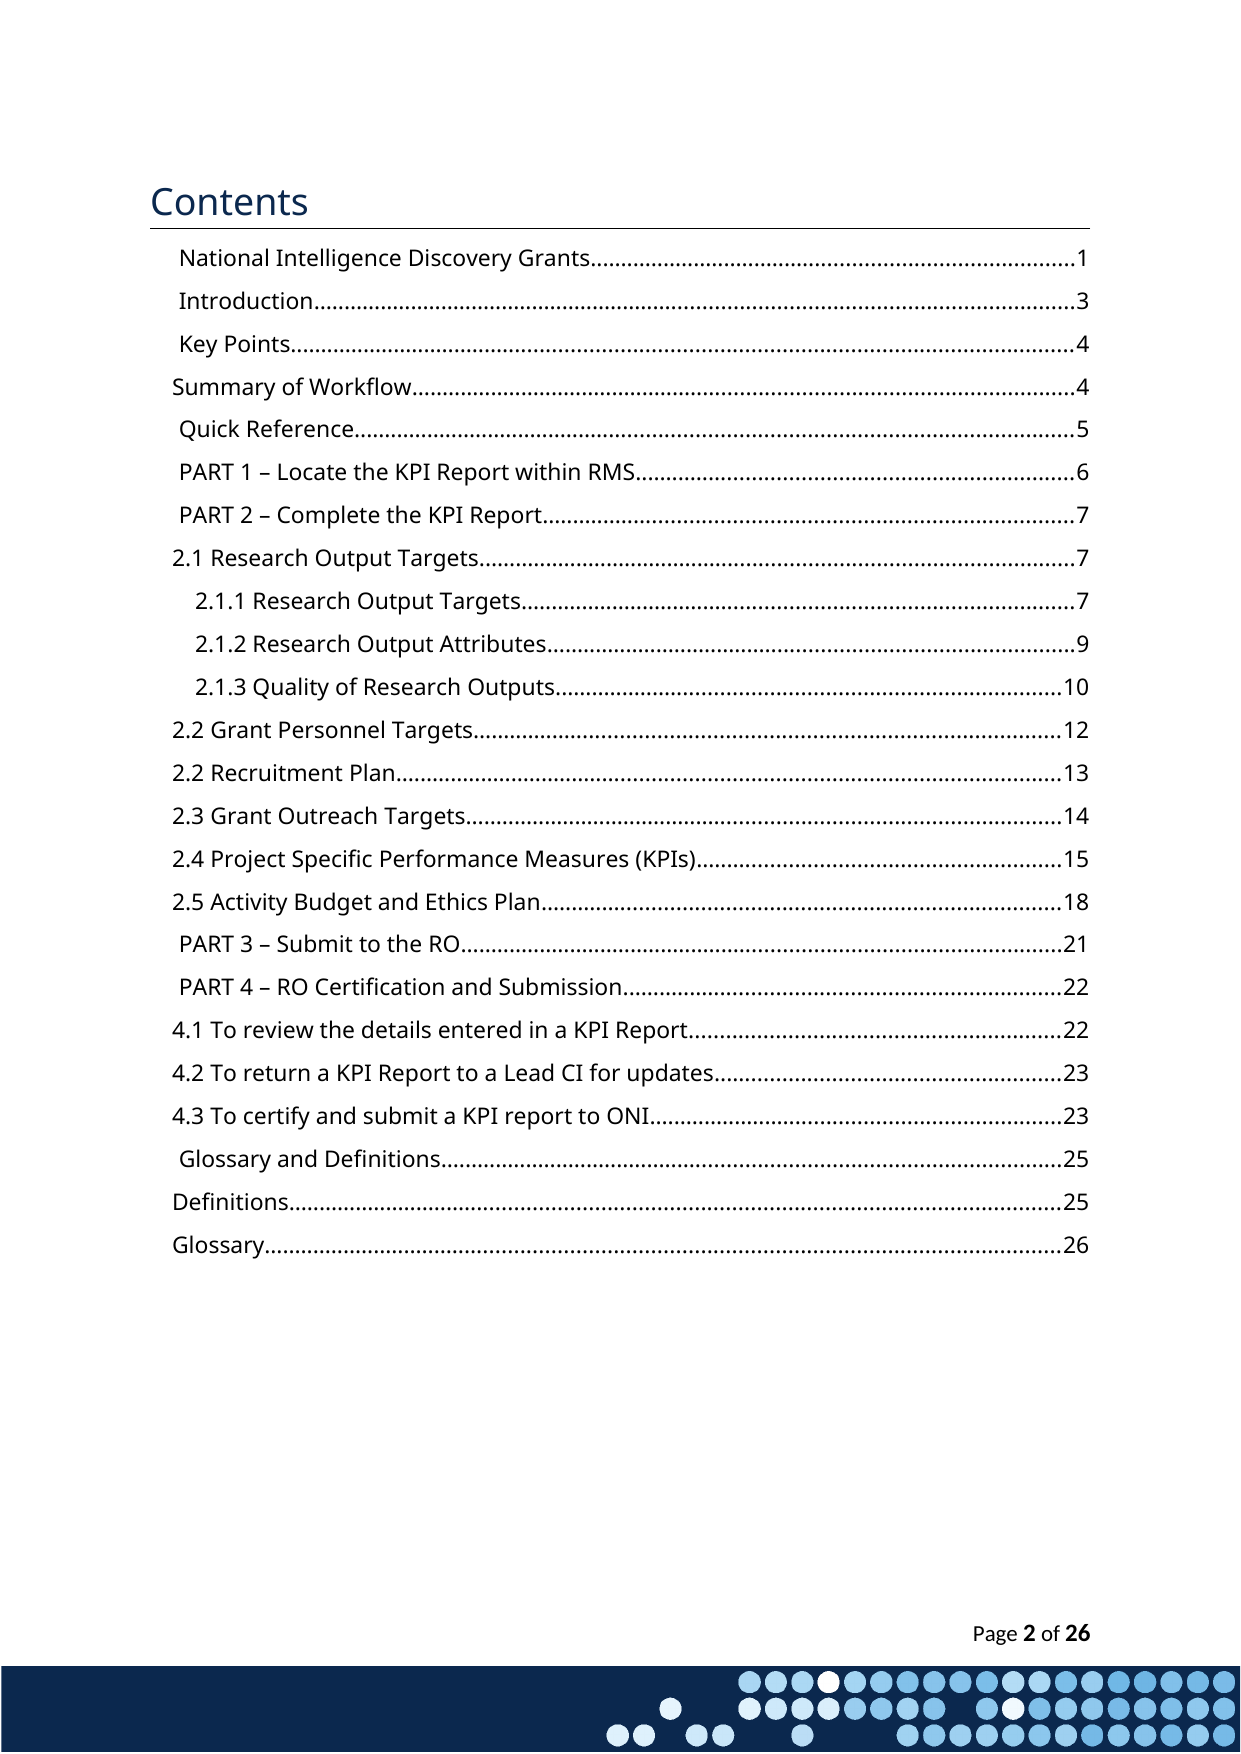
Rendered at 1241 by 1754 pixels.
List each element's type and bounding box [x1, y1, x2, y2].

picture [1, 1666, 1241, 1752]
